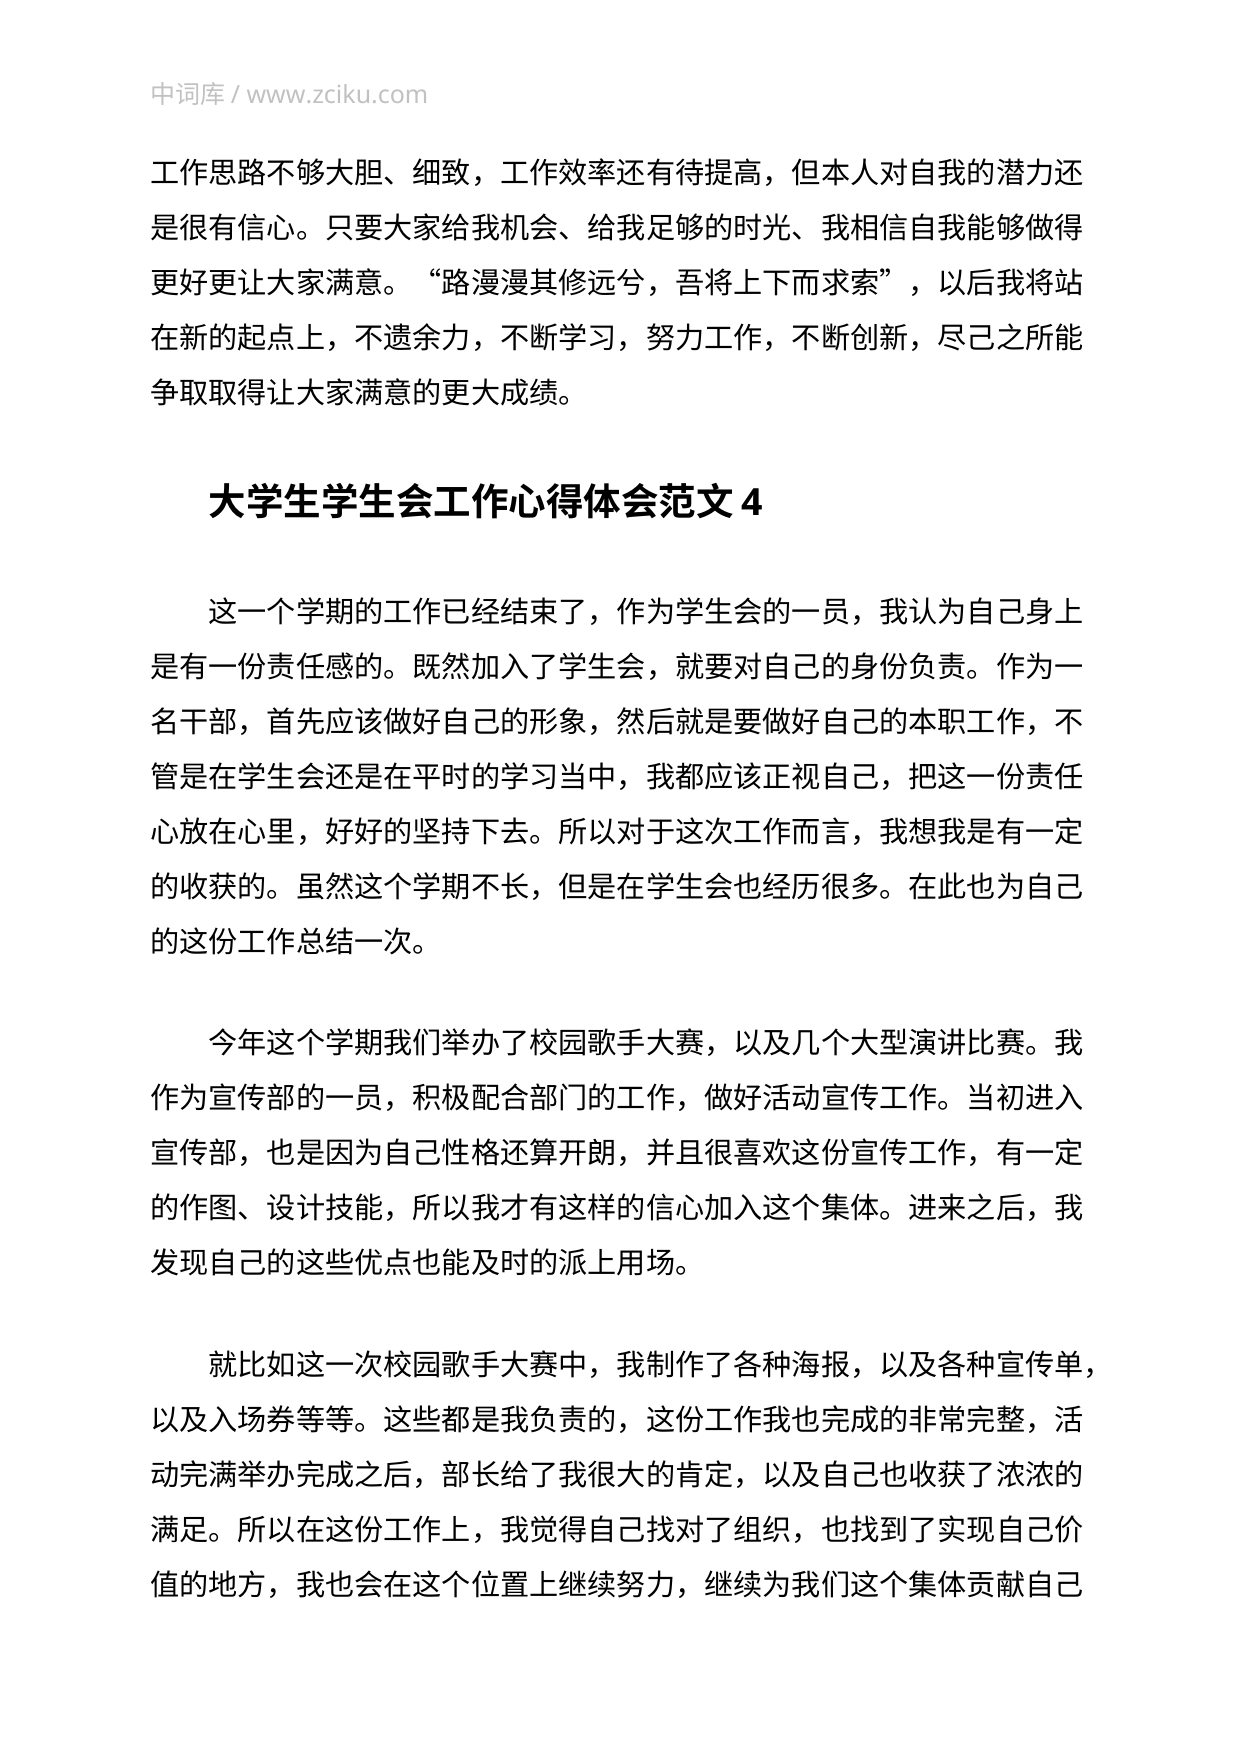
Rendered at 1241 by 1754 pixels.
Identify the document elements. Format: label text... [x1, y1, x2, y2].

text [150, 150, 1090, 412]
text 今年这个学期我们举办了校园歌手大赛，以及几个大型演讲比赛。我作为宣传部的一员，积极配合部门的工作，做好活动宣传工作。当初进入宣传部，也是因为自己性格还算开朗，并且很喜欢这份宣传工作，有一定的作图、设计技能，所以我才有这样的信心加入这个集体。进来之后，我发现自己的这些优点也能及时的派上用场。 [150, 1020, 1090, 1282]
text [150, 1341, 1090, 1603]
text 大学生学生会工作心得体会范文4 [150, 471, 1090, 526]
text 这一个学期的工作已经结束了，作为学生会的一员，我认为自己身上是有一份责任感的。既然加入了学生会，就要对自己的身份负责。作为一名干部，首先应该做好自己的形象，然后就是要做好自己的本职工作，不管是在学生会还是在平时的学习当中，我都应该正视自己，把这一份责任心放在心里，好好的坚持下去。所以对于这次工作而言，我想我是有一定的收获的。虽然这个学期不长，但是在学生会也经历很多。在此也为自己的这份工作总结一次。 [150, 589, 1090, 961]
